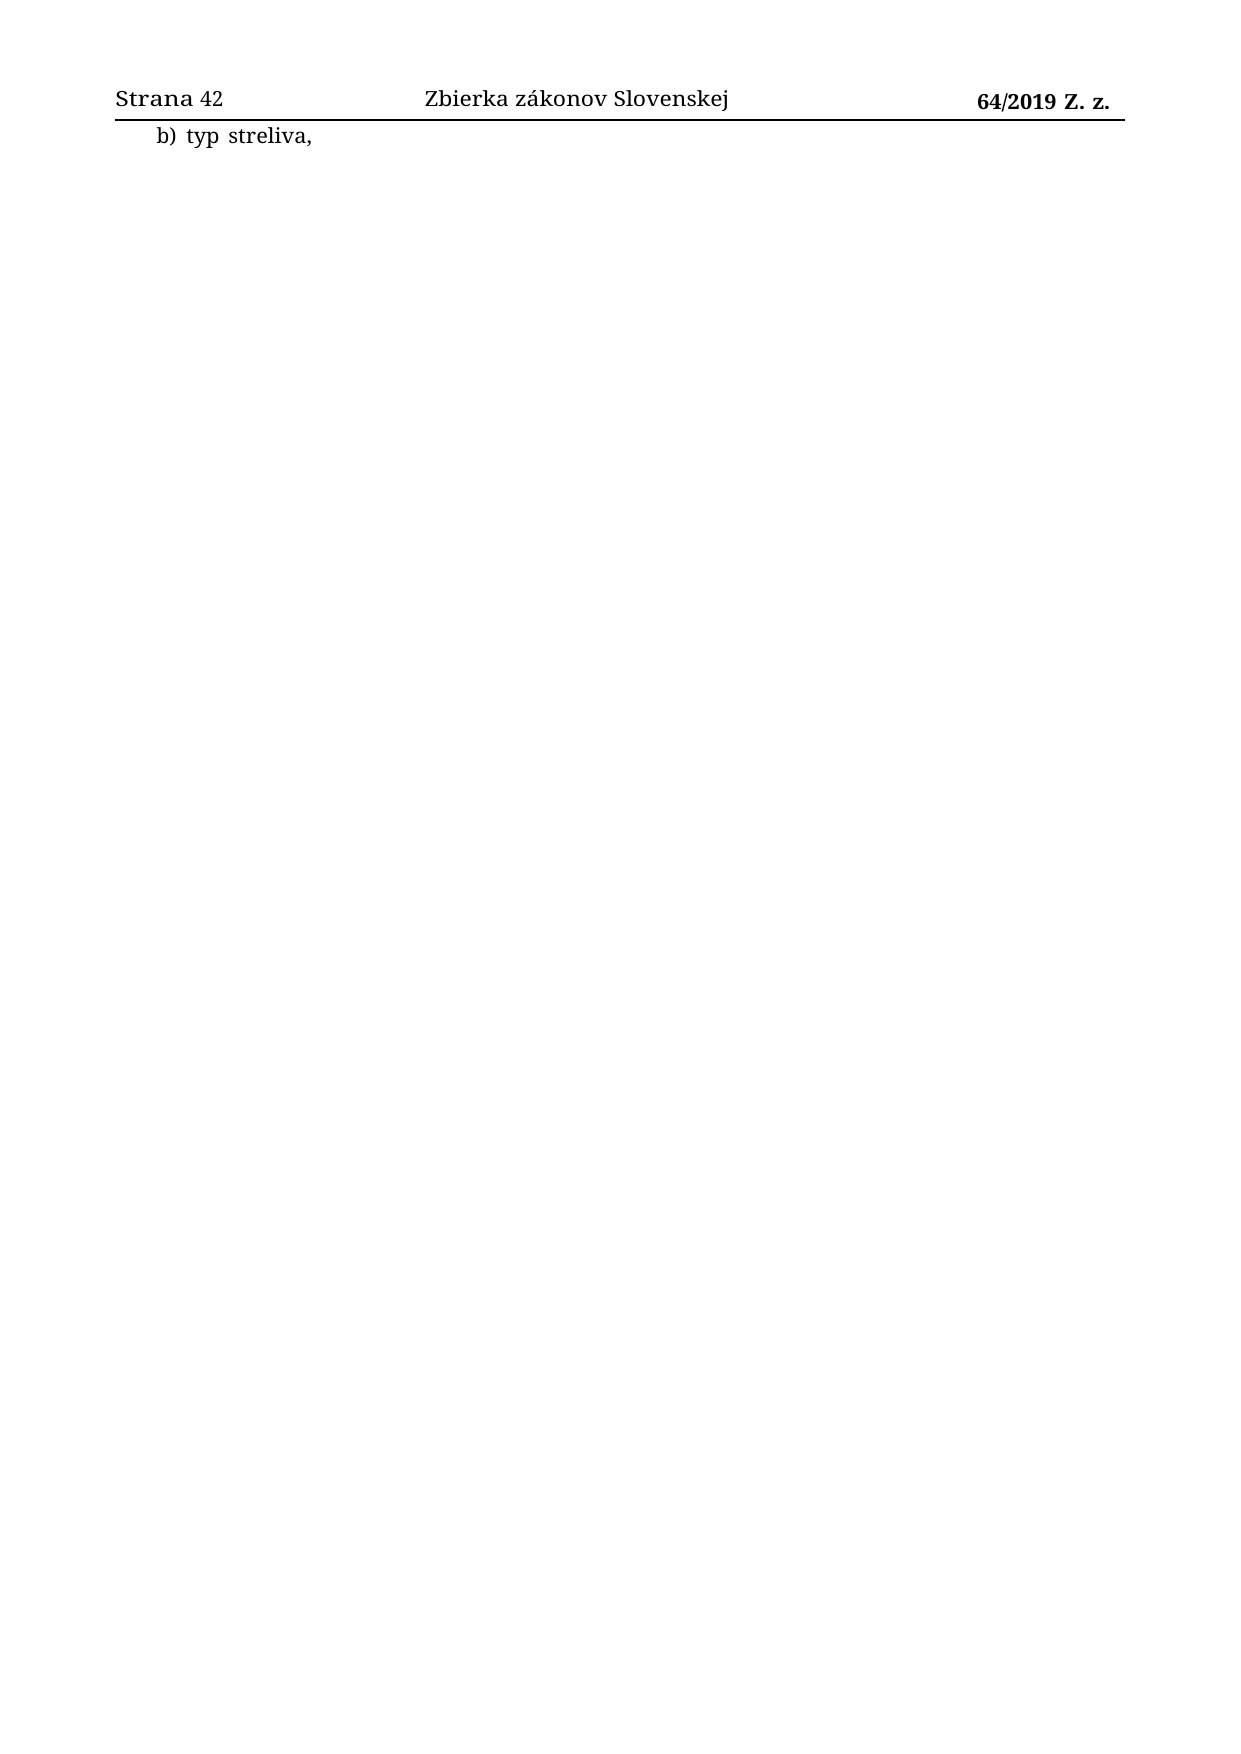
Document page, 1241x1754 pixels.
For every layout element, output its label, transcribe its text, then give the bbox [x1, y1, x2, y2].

list typ streliva, [156, 121, 1136, 149]
